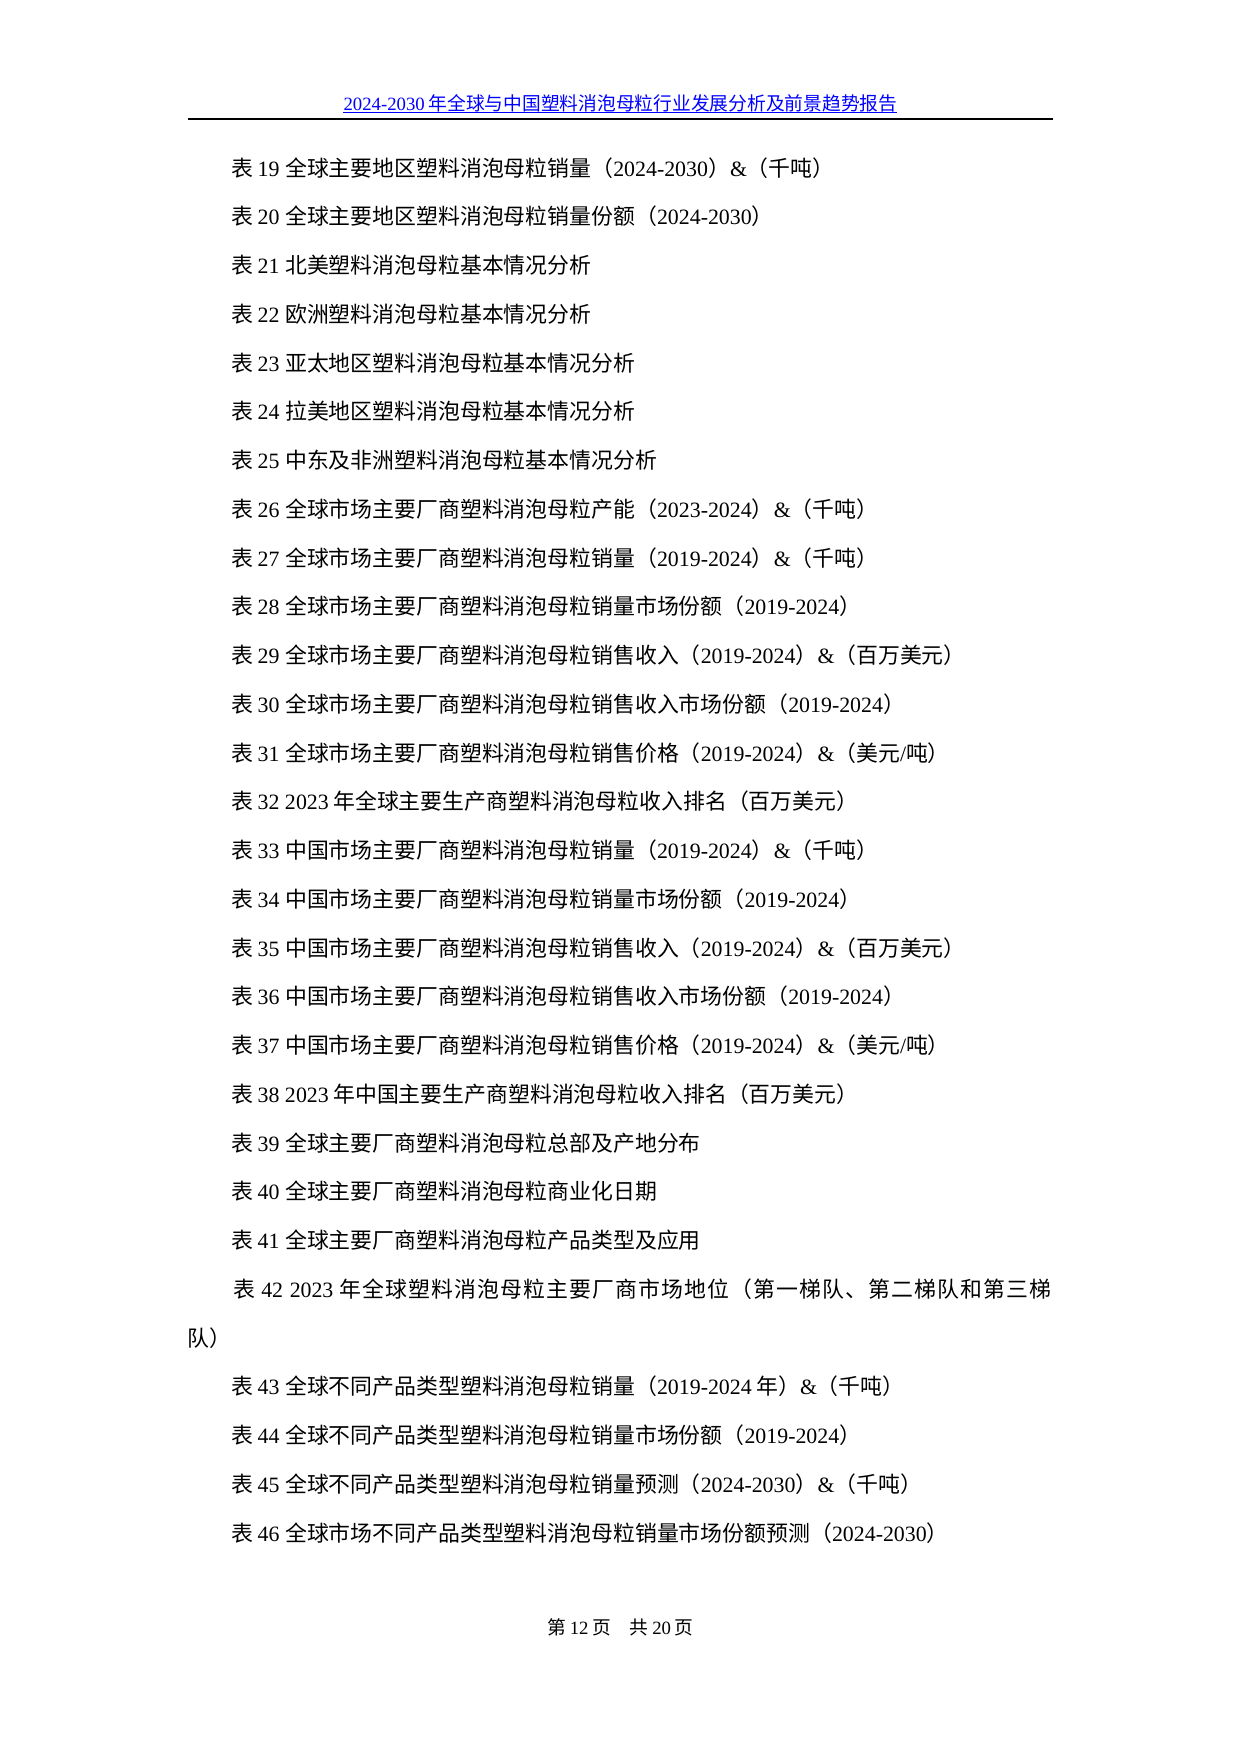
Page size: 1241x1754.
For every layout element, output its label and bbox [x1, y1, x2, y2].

text [187, 150, 1053, 1548]
